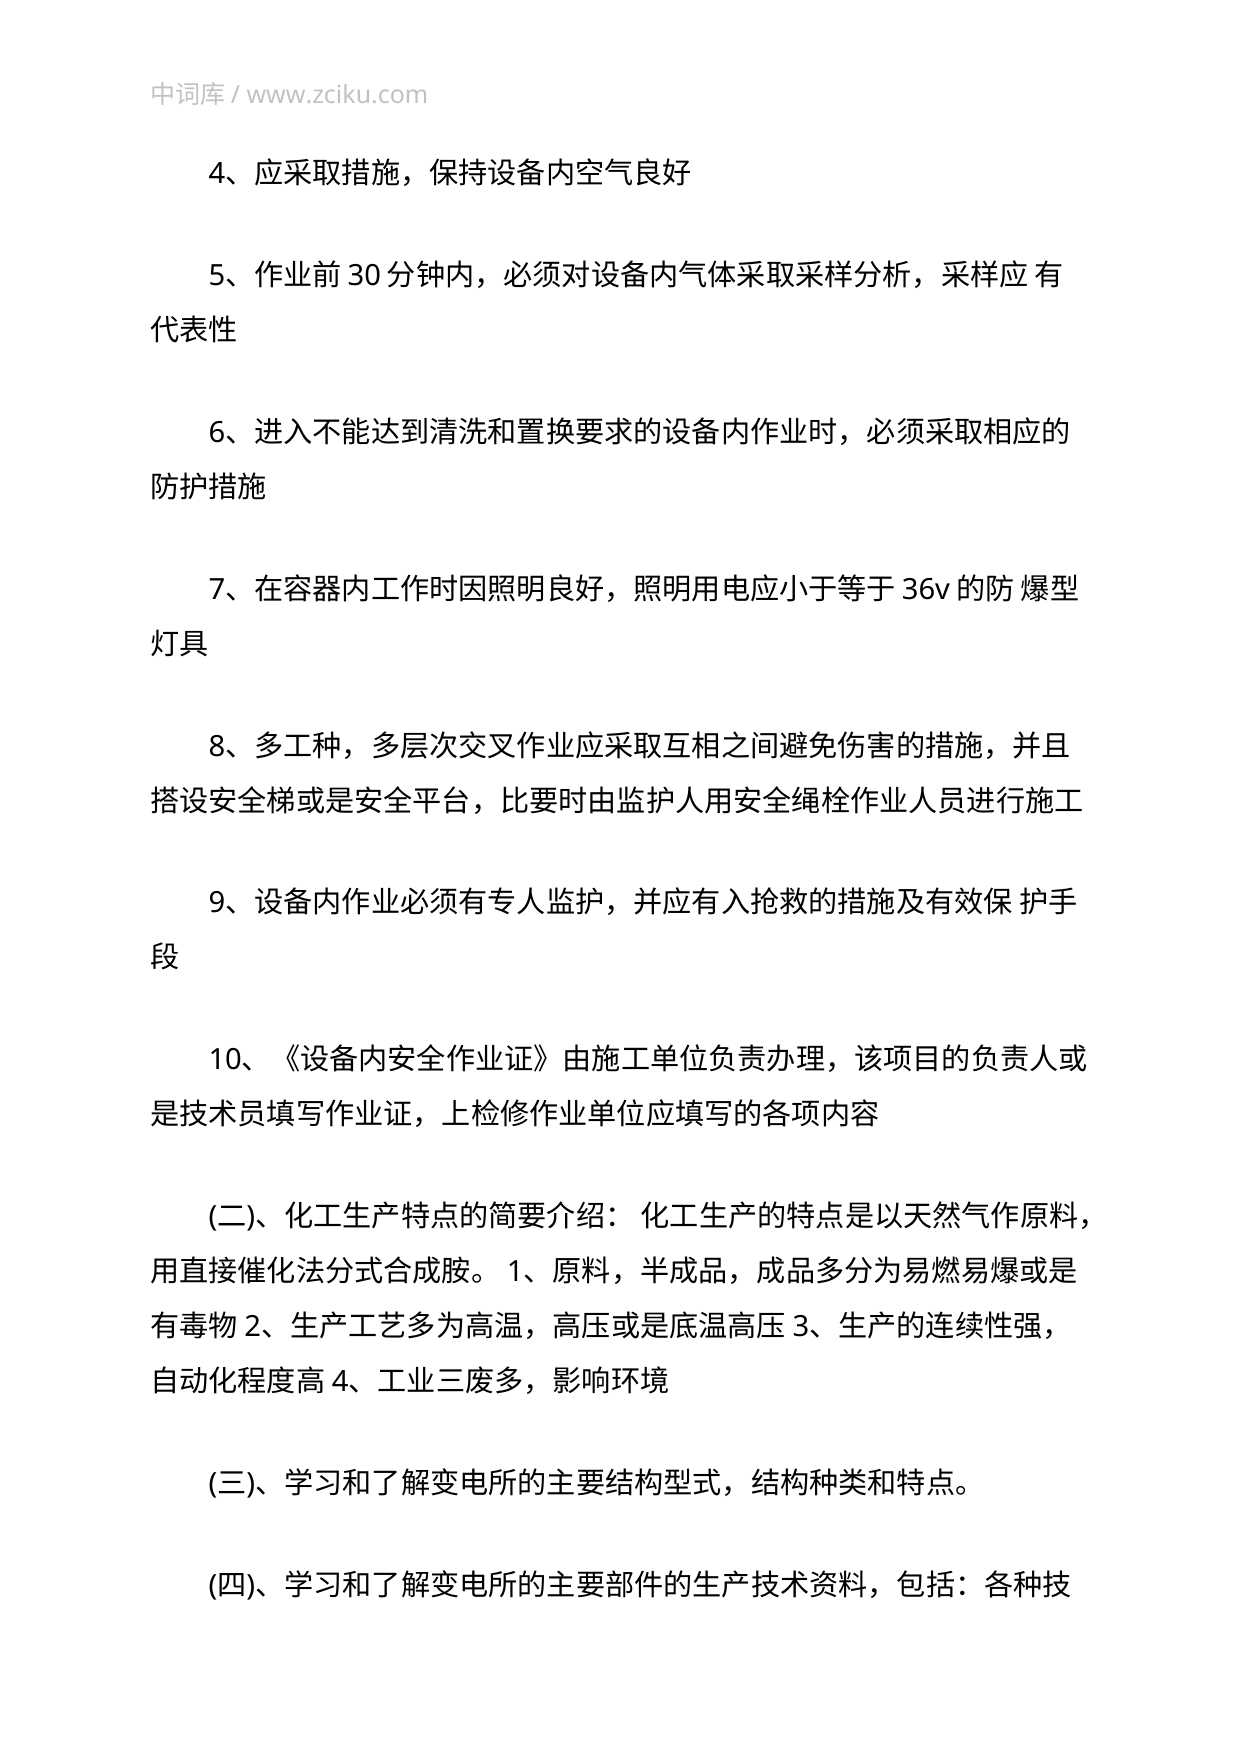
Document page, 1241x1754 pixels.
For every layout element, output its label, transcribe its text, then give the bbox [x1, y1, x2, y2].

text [150, 1562, 1090, 1604]
text 10、《设备内安全作业证》由施工单位负责办理，该项目的负责人或是技术员填写作业证，上检修作业单位应填写的各项内容 [150, 1036, 1090, 1133]
text 4、应采取措施，保持设备内空气良好 [150, 150, 1090, 192]
text 9、设备内作业必须有专人监护，并应有入抢救的措施及有效保 护手段 [150, 879, 1090, 976]
text 8、多工种，多层次交叉作业应采取互相之间避免伤害的措施，并且搭设安全梯或是安全平台，比要时由监护人用安全绳栓作业人员进行施工 [150, 722, 1090, 819]
text (二)、化工生产特点的简要介绍： 化工生产的特点是以天然气作原料，用直接催化法分式合成胺。 1、原料，半成品，成品多分为易燃易爆或是有毒物 2、生产工艺多为高温，高压或是底温高压 3、生产的连续性强，自动化程度高 4、工业三废多，影响环境 [150, 1193, 1090, 1400]
text 5、作业前30分钟内，必须对设备内气体采取采样分析，采样应 有代表性 [150, 252, 1090, 349]
text 7、在容器内工作时因照明良好，照明用电应小于等于36v的防 爆型灯具 [150, 566, 1090, 663]
text (三)、学习和了解变电所的主要结构型式，结构种类和特点。 [150, 1459, 1090, 1502]
text 6、进入不能达到清洗和置换要求的设备内作业时，必须采取相应的防护措施 [150, 409, 1090, 506]
